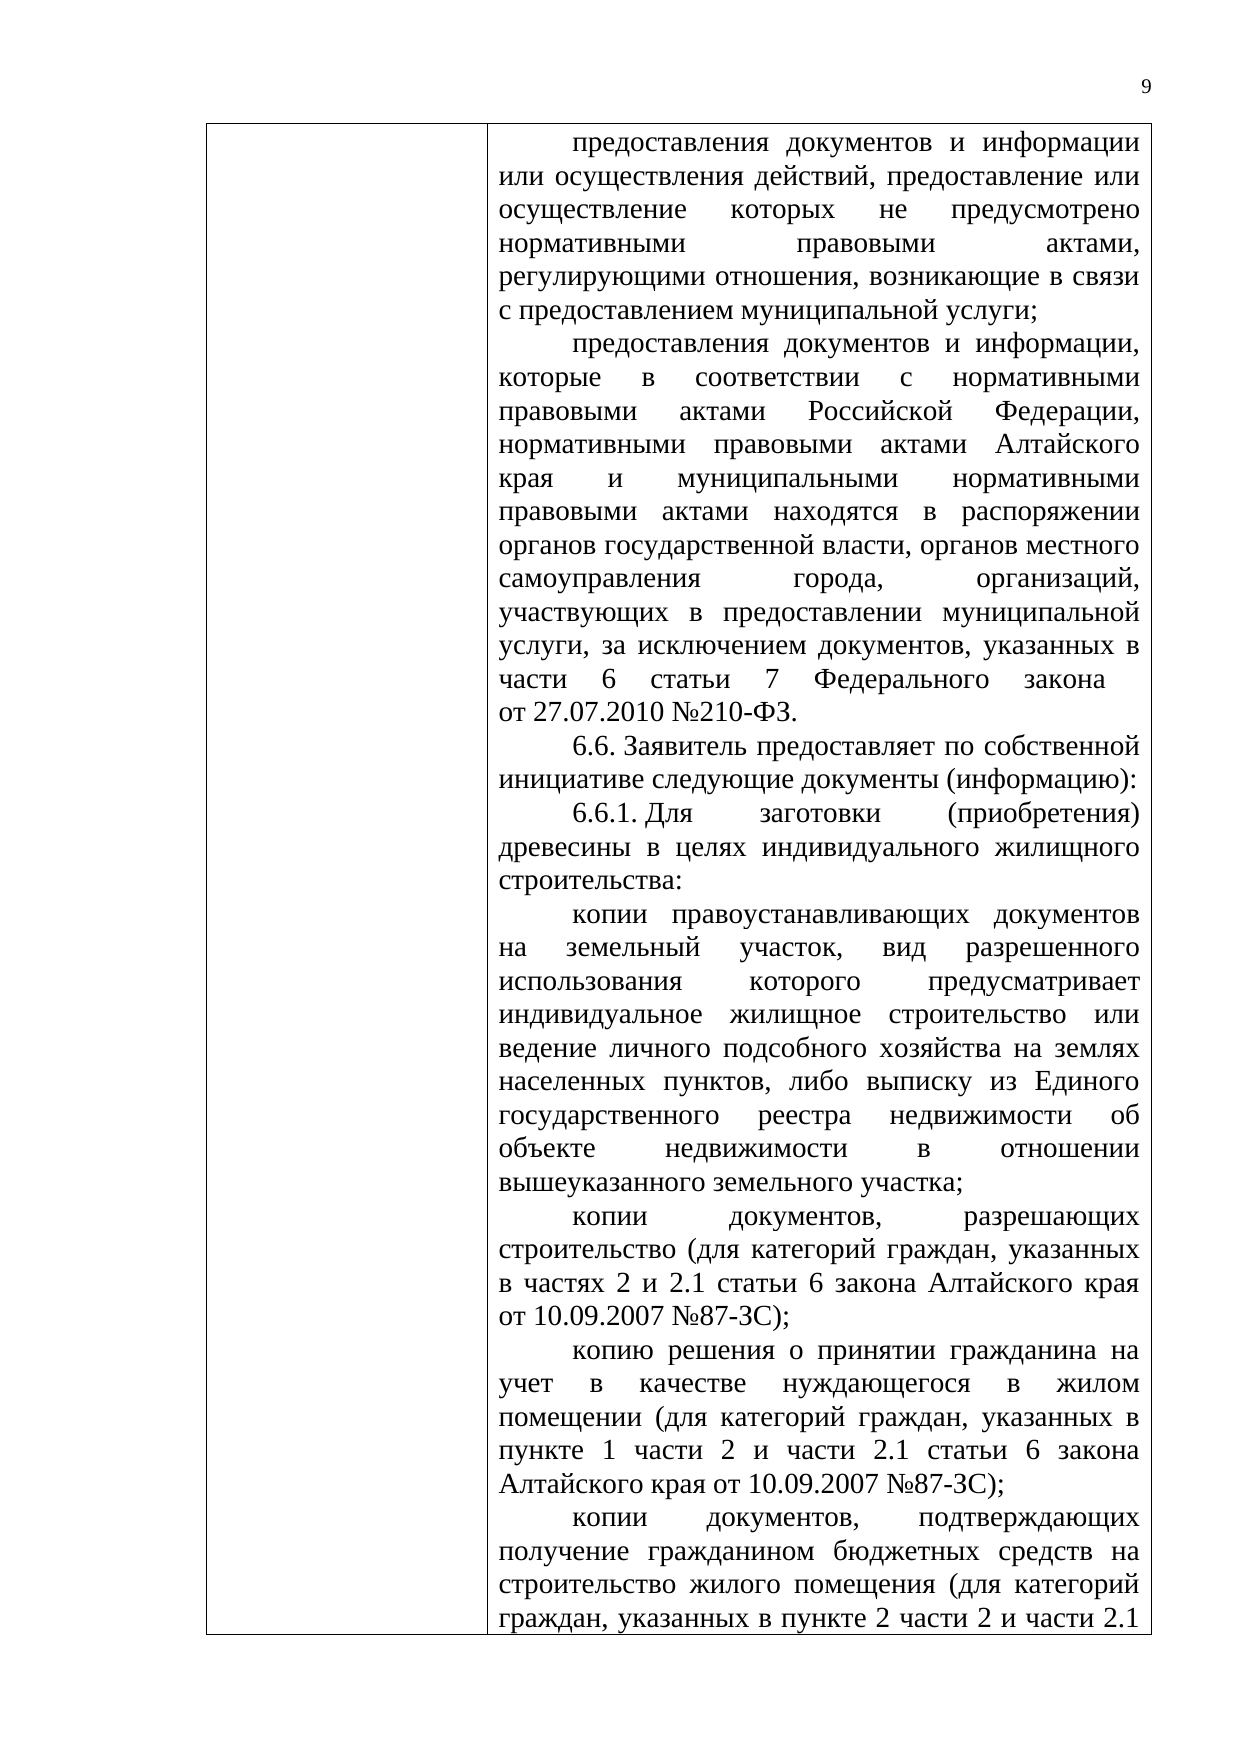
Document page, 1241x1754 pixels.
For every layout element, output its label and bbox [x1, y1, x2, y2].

table_cell [488, 124, 1151, 1634]
table_cell [207, 124, 487, 1634]
